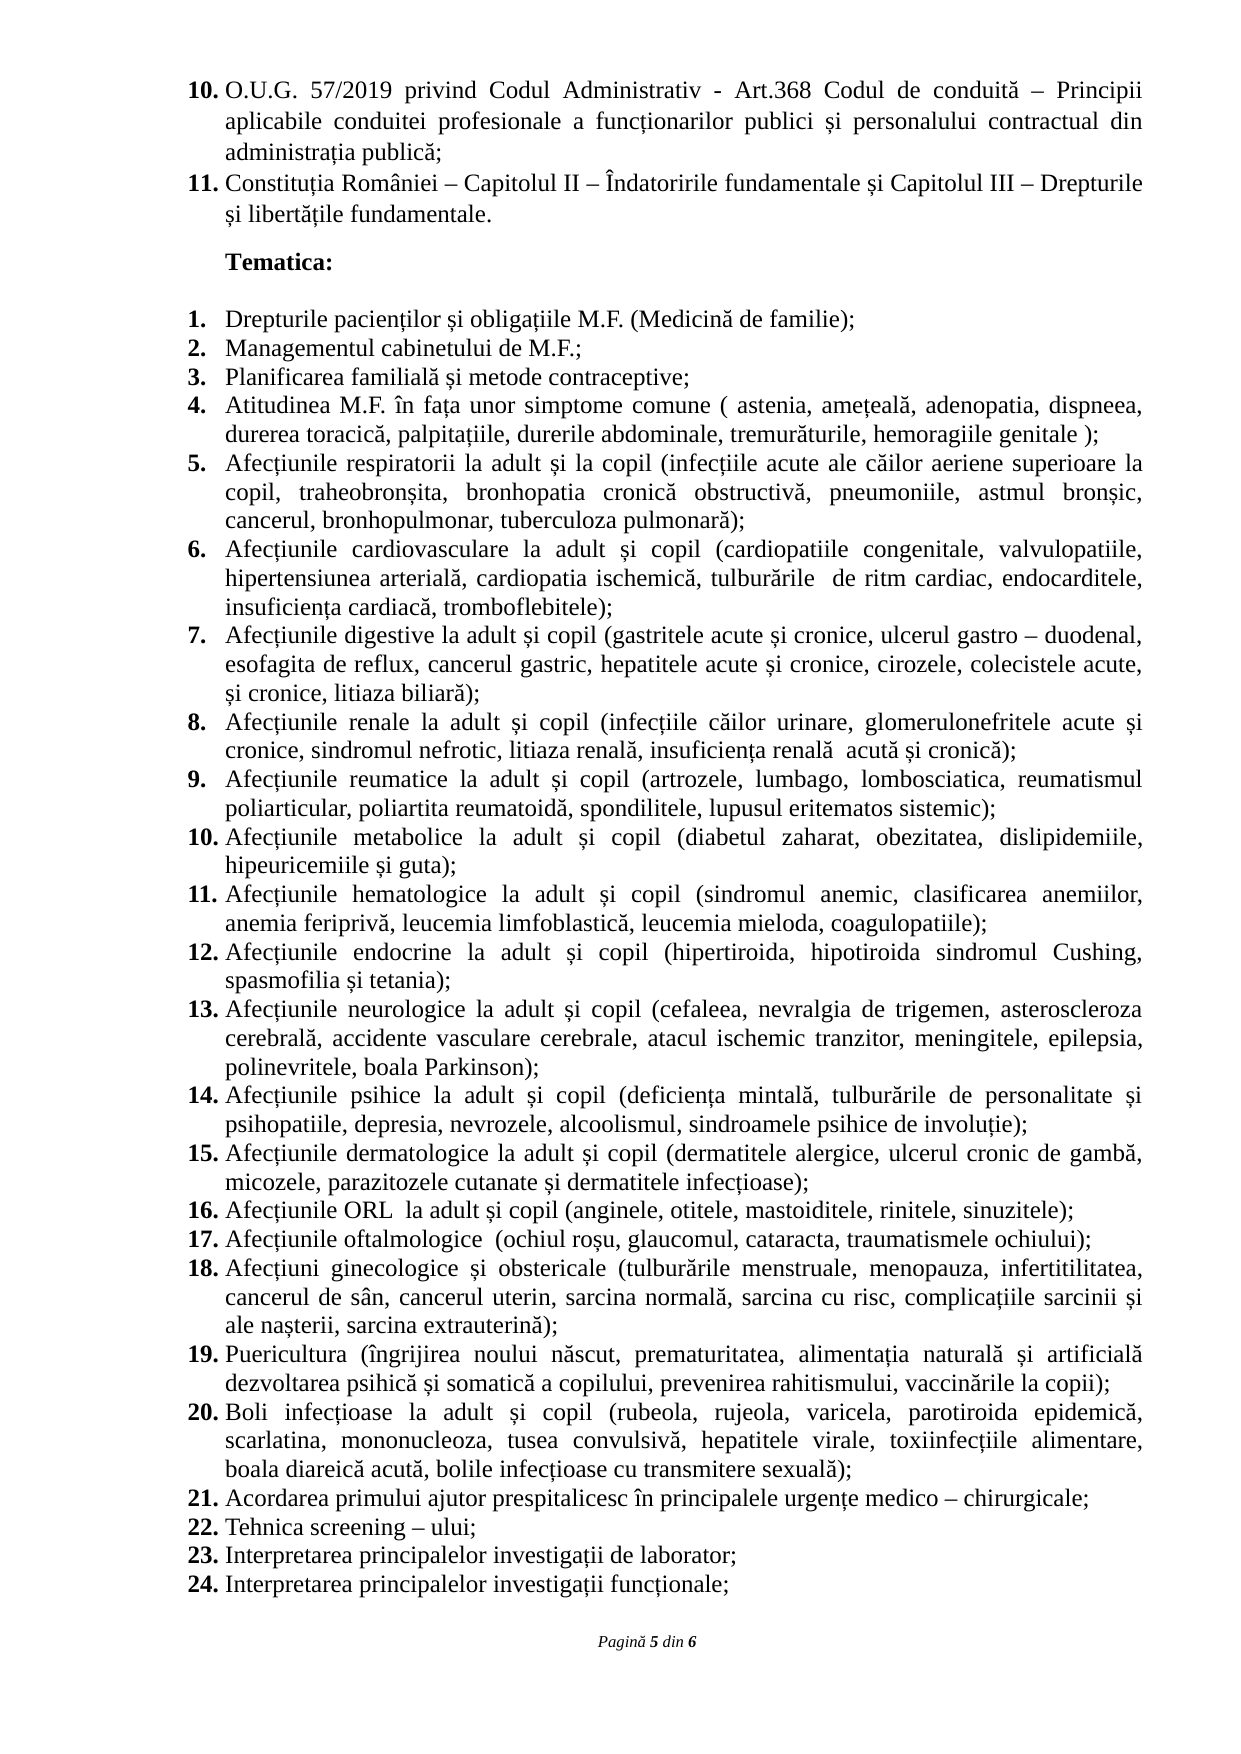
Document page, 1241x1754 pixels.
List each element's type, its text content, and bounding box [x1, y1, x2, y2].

list Afecțiunile respiratorii la adult și la copil (infecțiile acute ale căilor aeriene superioare la copil, traheobronșita, bronhopatia cronică obstructivă, pneumoniile, astmul bronșic, cancerul, bronhopulmonar, tuberculoza pulmonară); [187, 448, 1144, 534]
list Afecțiunile digestive la adult și copil (gastritele acute și cronice, ulcerul gastro – duodenal, esofagita de reflux, cancerul gastric, hepatitele acute și cronice, cirozele, colecistele acute, și cronice, litiaza biliară); [187, 621, 1144, 707]
list Planificarea familială și metode contraceptive; [187, 362, 1144, 391]
list Afecțiunile psihice la adult și copil (deficiența mintală, tulburările de personalitate și psihopatiile, depresia, nevrozele, alcoolismul, sindroamele psihice de involuție); [187, 1081, 1144, 1138]
list O.U.G. 57/2019 privind Codul Administrativ - Art.368 Codul de conduită – Principii aplicabile conduitei profesionale a funcționarilor publici și personalului contractual din administrația publică; [187, 75, 1144, 166]
list Afecțiunile reumatice la adult și copil (artrozele, lumbago, lombosciatica, reumatismul poliarticular, poliartita reumatoidă, spondilitele, lupusul eritematos sistemic); [187, 764, 1144, 822]
list Afecțiunile dermatologice la adult și copil (dermatitele alergice, ulcerul cronic de gambă, micozele, parazitozele cutanate și dermatitele infecțioase); [187, 1138, 1144, 1196]
list Constituția României – Capitolul II – Îndatoririle fundamentale și Capitolul III – Drepturile și libertățile fundamentale. [187, 168, 1144, 228]
list Afecțiunile hematologice la adult și copil (sindromul anemic, clasificarea anemiilor, anemia feriprivă, leucemia limfoblastică, leucemia mieloda, coagulopatiile); [187, 879, 1144, 937]
list Afecțiunile neurologice la adult și copil (cefaleea, nevralgia de trigemen, asteroscleroza cerebrală, accidente vasculare cerebrale, atacul ischemic tranzitor, meningitele, epilepsia, polinevritele, boala Parkinson); [187, 994, 1144, 1081]
list Afecțiunile renale la adult și copil (infecțiile căilor urinare, glomerulonefritele acute și cronice, sindromul nefrotic, litiaza renală, insuficiența renală acută și cronică); [187, 707, 1144, 764]
text Tematica: [225, 247, 1142, 276]
list Boli infecțioase la adult și copil (rubeola, rujeola, varicela, parotiroida epidemică, scarlatina, mononucleoza, tusea convulsivă, hepatitele virale, toxiinfecțiile alimentare, boala diareică acută, bolile infecțioase cu transmitere sexuală); [187, 1397, 1144, 1483]
list Afecțiunile ORL la adult și copil (anginele, otitele, mastoiditele, rinitele, sinuzitele); [187, 1196, 1144, 1224]
list Managementul cabinetului de M.F.; [187, 333, 1144, 362]
list Puericultura (îngrijirea noului născut, prematuritatea, alimentația naturală și artificială dezvoltarea psihică și somatică a copilului, prevenirea rahitismului, vaccinările la copii); [187, 1339, 1144, 1397]
list Interpretarea principalelor investigații de laborator; [187, 1541, 1144, 1569]
list Afecțiunile oftalmologice (ochiul roșu, glaucomul, cataracta, traumatismele ochiului); [187, 1224, 1144, 1253]
list Afecțiuni ginecologice și obstericale (tulburările menstruale, menopauza, infertitilitatea, cancerul de sân, cancerul uterin, sarcina normală, sarcina cu risc, complicațiile sarcinii și ale nașterii, sarcina extrauterină); [187, 1253, 1144, 1339]
list Interpretarea principalelor investigații funcționale; [187, 1569, 1144, 1598]
list Drepturile pacienților și obligațiile M.F. (Medicină de familie); [187, 304, 1144, 333]
list Atitudinea M.F. în fața unor simptome comune ( astenia, amețeală, adenopatia, dispneea, durerea toracică, palpitațiile, durerile abdominale, tremurăturile, hemoragiile genitale ); [187, 391, 1144, 448]
list Afecțiunile metabolice la adult și copil (diabetul zaharat, obezitatea, dislipidemiile, hipeuricemiile și guta); [187, 822, 1144, 879]
list Acordarea primului ajutor prespitalicesc în principalele urgențe medico – chirurgicale; [187, 1483, 1144, 1512]
list Tehnica screening – ului; [187, 1512, 1144, 1541]
list Afecțiunile endocrine la adult și copil (hipertiroida, hipotiroida sindromul Cushing, spasmofilia și tetania); [187, 937, 1144, 994]
list Afecțiunile cardiovasculare la adult și copil (cardiopatiile congenitale, valvulopatiile, hipertensiunea arterială, cardiopatia ischemică, tulburările de ritm cardiac, endocarditele, insuficiența cardiacă, tromboflebitele); [187, 534, 1144, 621]
